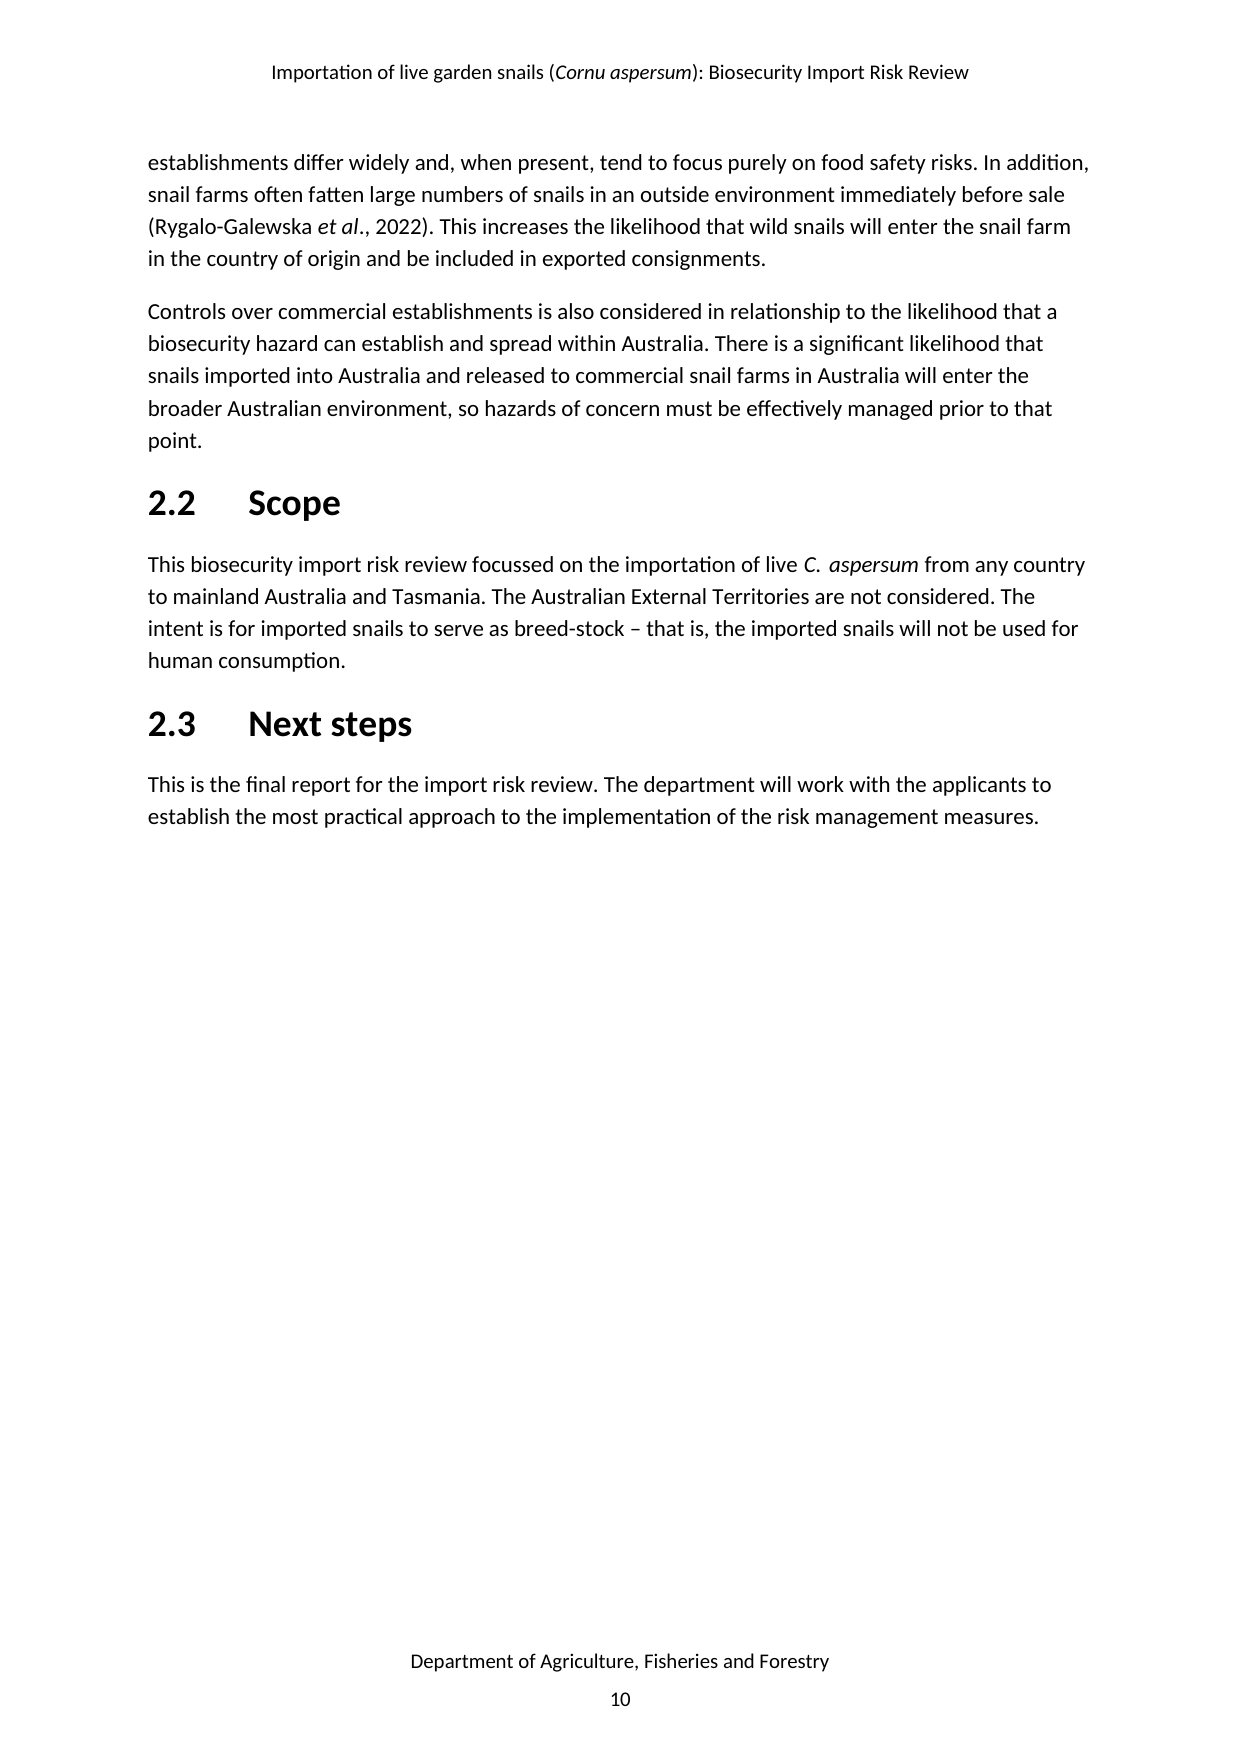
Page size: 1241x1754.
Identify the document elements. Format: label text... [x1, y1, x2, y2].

subtitle Next steps [148, 699, 1092, 745]
text This is the final report for the import risk review. The department will work with the applicants to establish the most practical approach to the implementation of the risk management measures. [148, 770, 1092, 831]
text Controls over commercial establishments is also considered in relationship to the likelihood that a biosecurity hazard can establish and spread within Australia. There is a significant likelihood that snails imported into Australia and released to commercial snail farms in Australia will enter the broader Australian environment, so hazards of concern must be effectively managed prior to that point. [148, 297, 1092, 454]
text This biosecurity import risk review focussed on the importation of live C. aspersum from any country to mainland Australia and Tasmania. The Australian External Territories are not considered. The intent is for imported snails to serve as breed-stock – that is, the imported snails will not be used for human consumption. [148, 550, 1092, 674]
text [148, 148, 1092, 272]
subtitle Scope [148, 479, 1092, 525]
